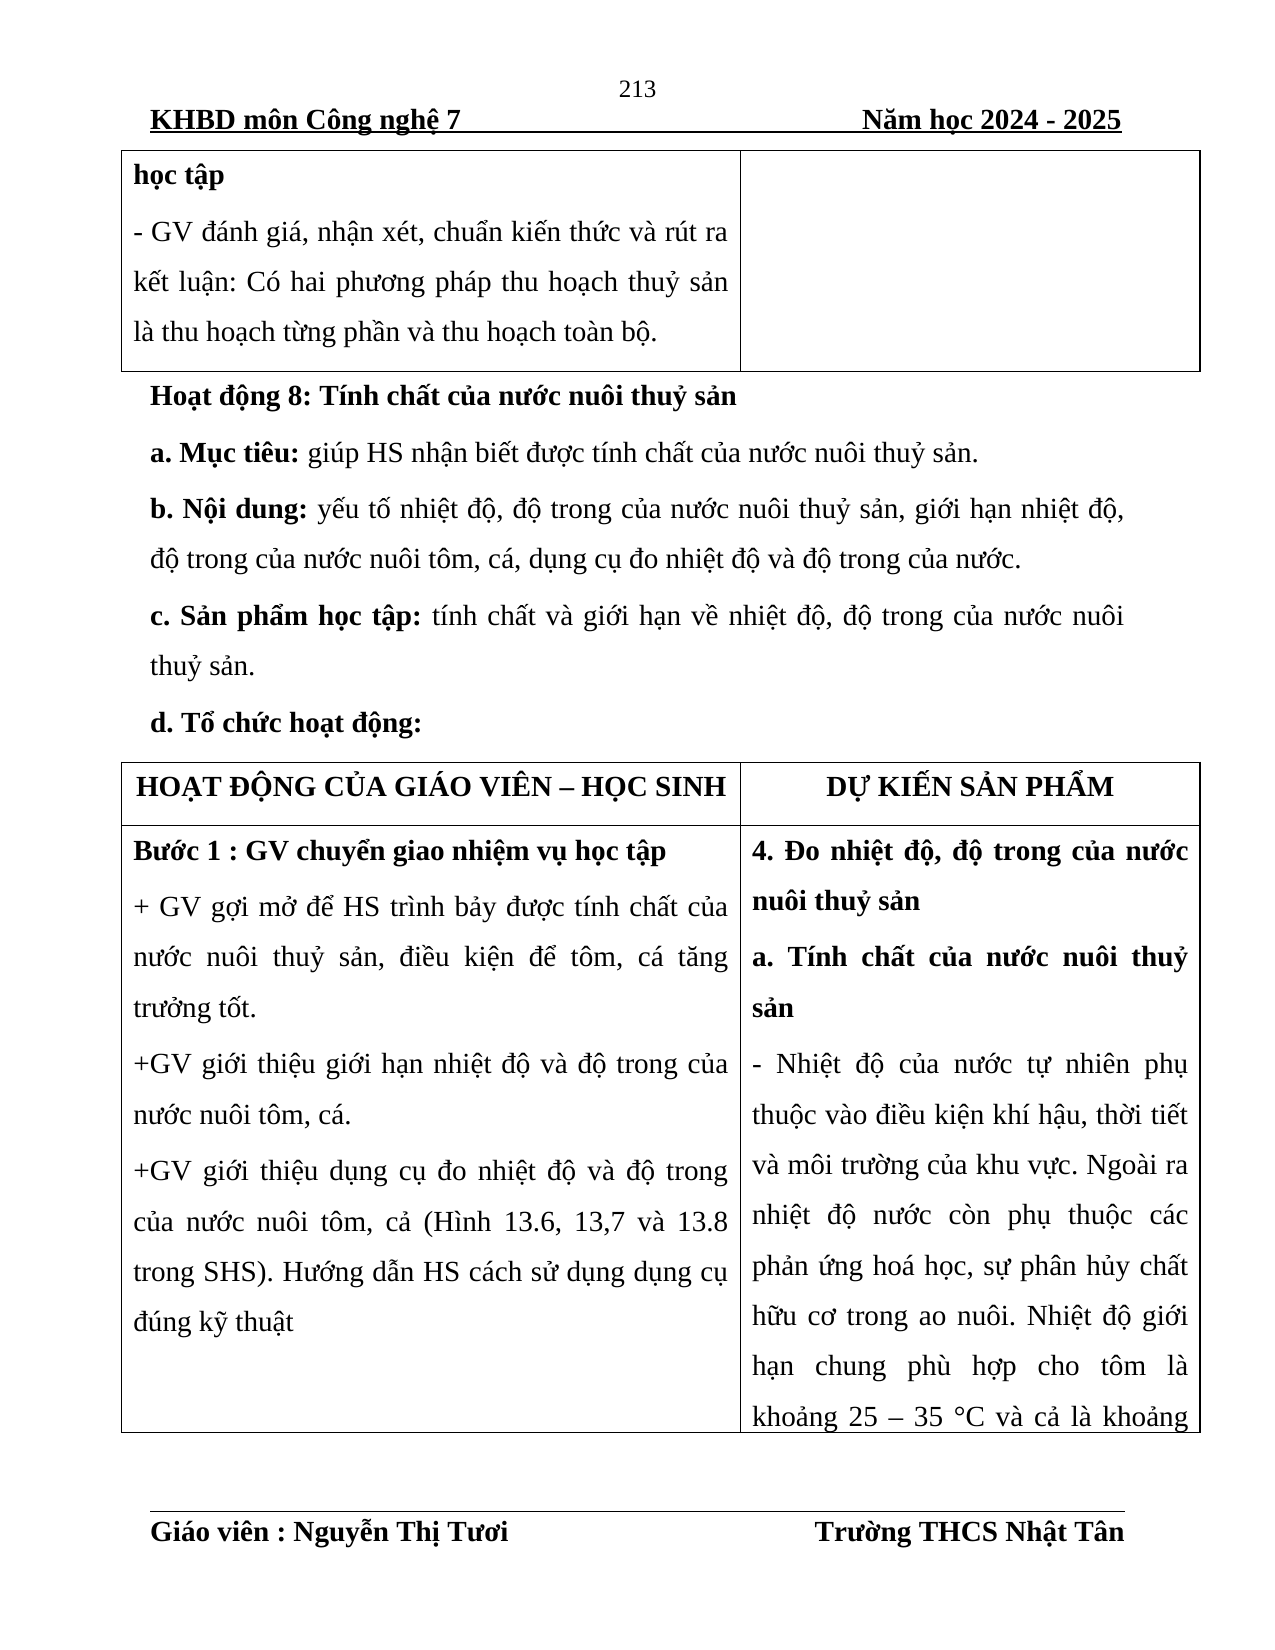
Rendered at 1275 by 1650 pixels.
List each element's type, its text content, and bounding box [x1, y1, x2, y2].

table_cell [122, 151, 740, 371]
text b. Nội dung: yếu tố nhiệt độ, độ trong của nước nuôi thuỷ sản, giới hạn nhiệt độ, độ trong của nước nuôi tôm, cá, dụng cụ đo nhiệt độ và độ trong của nước. [150, 491, 1125, 575]
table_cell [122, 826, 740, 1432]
text Hoạt động 8: Tính chất của nước nuôi thuỷ sản [150, 378, 1125, 412]
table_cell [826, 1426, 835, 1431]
text d. Tổ chức hoạt động: [150, 705, 1125, 739]
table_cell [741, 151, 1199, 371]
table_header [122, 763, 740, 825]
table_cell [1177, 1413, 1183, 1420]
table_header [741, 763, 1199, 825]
text c. Sản phẩm học tập: tính chất và giới hạn về nhiệt độ, độ trong của nước nuôi thuỷ sản. [150, 598, 1125, 682]
text a. Mục tiêu: giúp HS nhận biết được tính chất của nước nuôi thuỷ sản. [150, 435, 1125, 468]
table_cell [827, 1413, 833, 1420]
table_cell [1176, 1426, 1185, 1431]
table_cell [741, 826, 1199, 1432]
